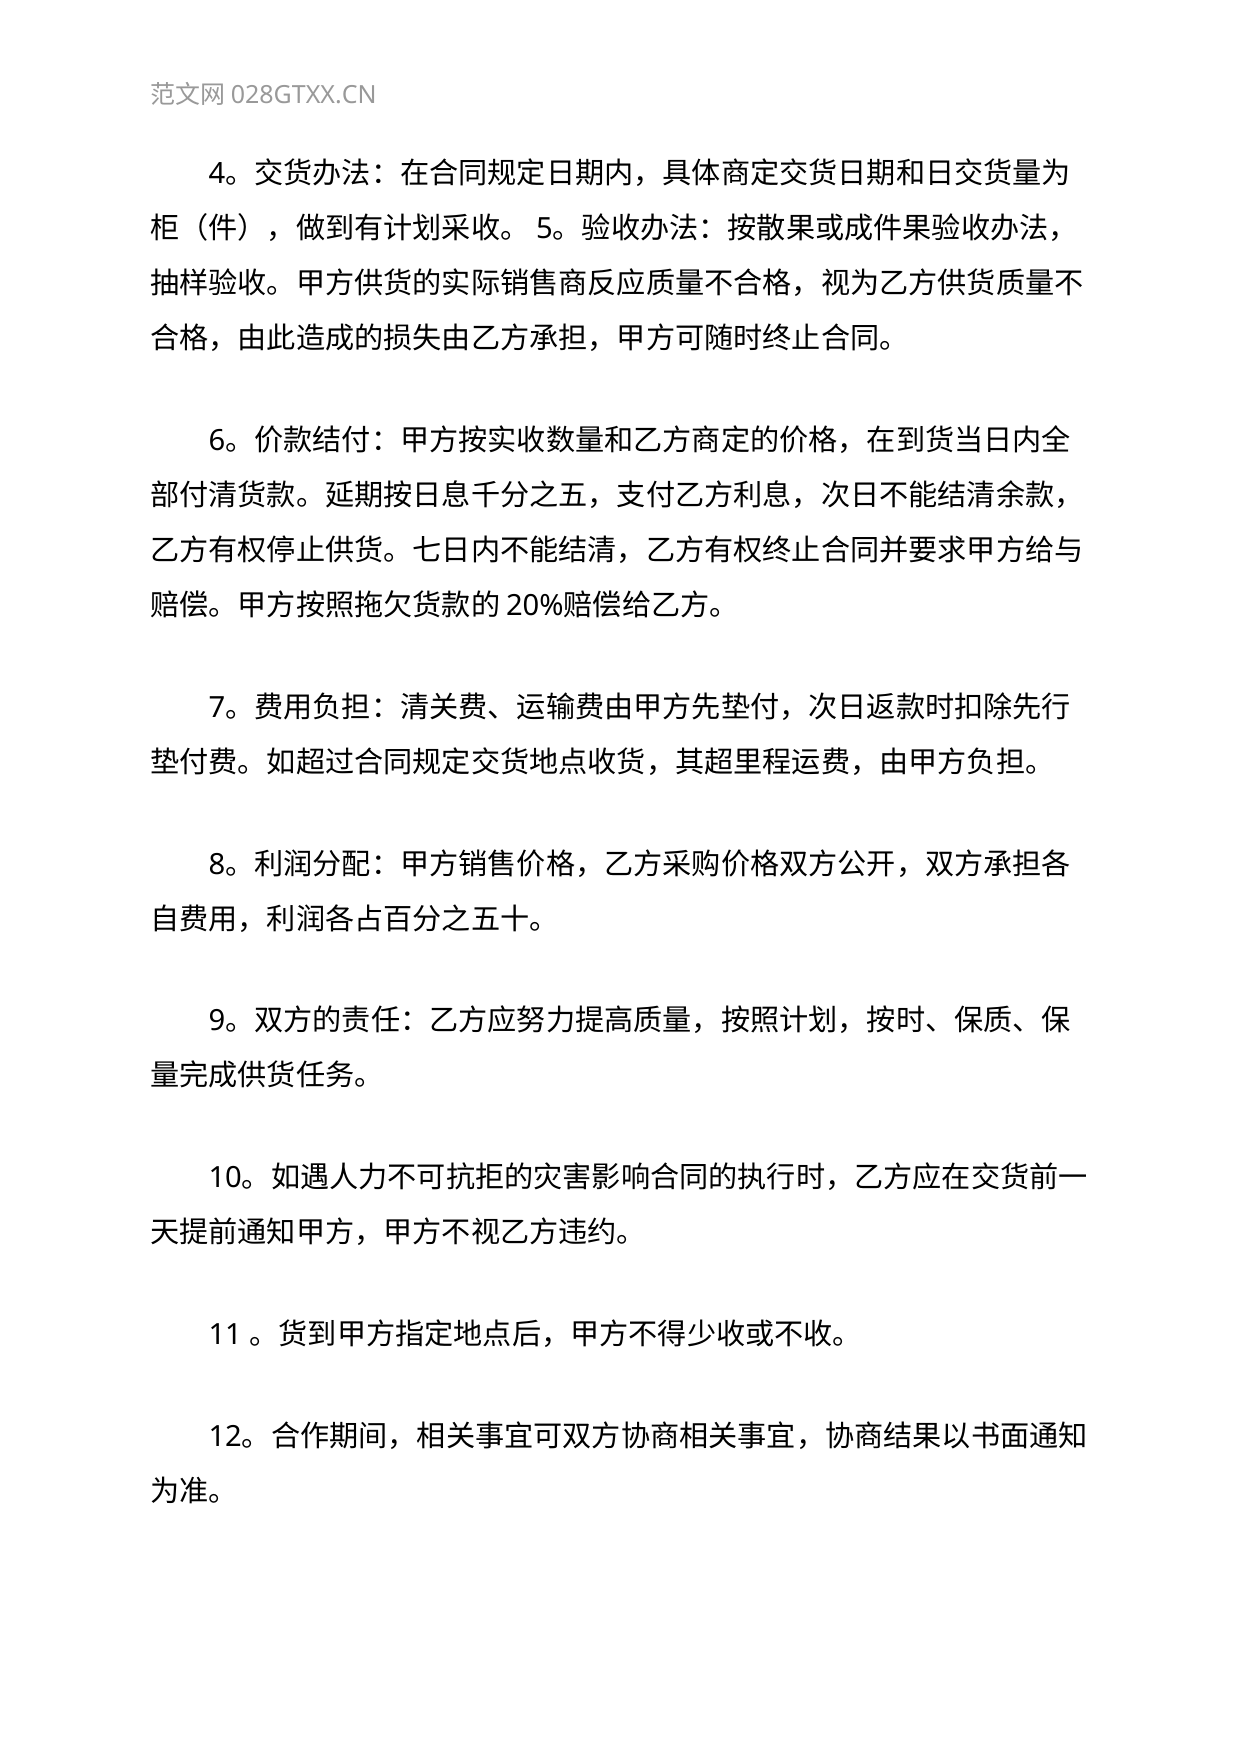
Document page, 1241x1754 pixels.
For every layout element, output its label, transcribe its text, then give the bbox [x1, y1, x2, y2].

text 6。价款结付：甲方按实收数量和乙方商定的价格，在到货当日内全部付清货款。延期按日息千分之五，支付乙方利息，次日不能结清余款，乙方有权停止供货。七日内不能结清，乙方有权终止合同并要求甲方给与赔偿。甲方按照拖欠货款的20%赔偿给乙方。 [150, 417, 1090, 624]
text 8。利润分配：甲方销售价格，乙方采购价格双方公开，双方承担各自费用，利润各占百分之五十。 [150, 840, 1090, 937]
text 11 。货到甲方指定地点后，甲方不得少收或不收。 [150, 1311, 1090, 1353]
text 7。费用负担：清关费、运输费由甲方先垫付，次日返款时扣除先行垫付费。如超过合同规定交货地点收货，其超里程运费，由甲方负担。 [150, 683, 1090, 781]
text 9。双方的责任：乙方应努力提高质量，按照计划，按时、保质、保量完成供货任务。 [150, 997, 1090, 1094]
text 4。交货办法：在合同规定日期内，具体商定交货日期和日交货量为柜（件），做到有计划采收。 5。验收办法：按散果或成件果验收办法，抽样验收。甲方供货的实际销售商反应质量不合格，视为乙方供货质量不合格，由此造成的损失由乙方承担，甲方可随时终止合同。 [150, 150, 1090, 357]
text 10。如遇人力不可抗拒的灾害影响合同的执行时，乙方应在交货前一天提前通知甲方，甲方不视乙方违约。 [150, 1154, 1090, 1251]
text 12。合作期间，相关事宜可双方协商相关事宜，协商结果以书面通知为准。 [150, 1412, 1090, 1510]
